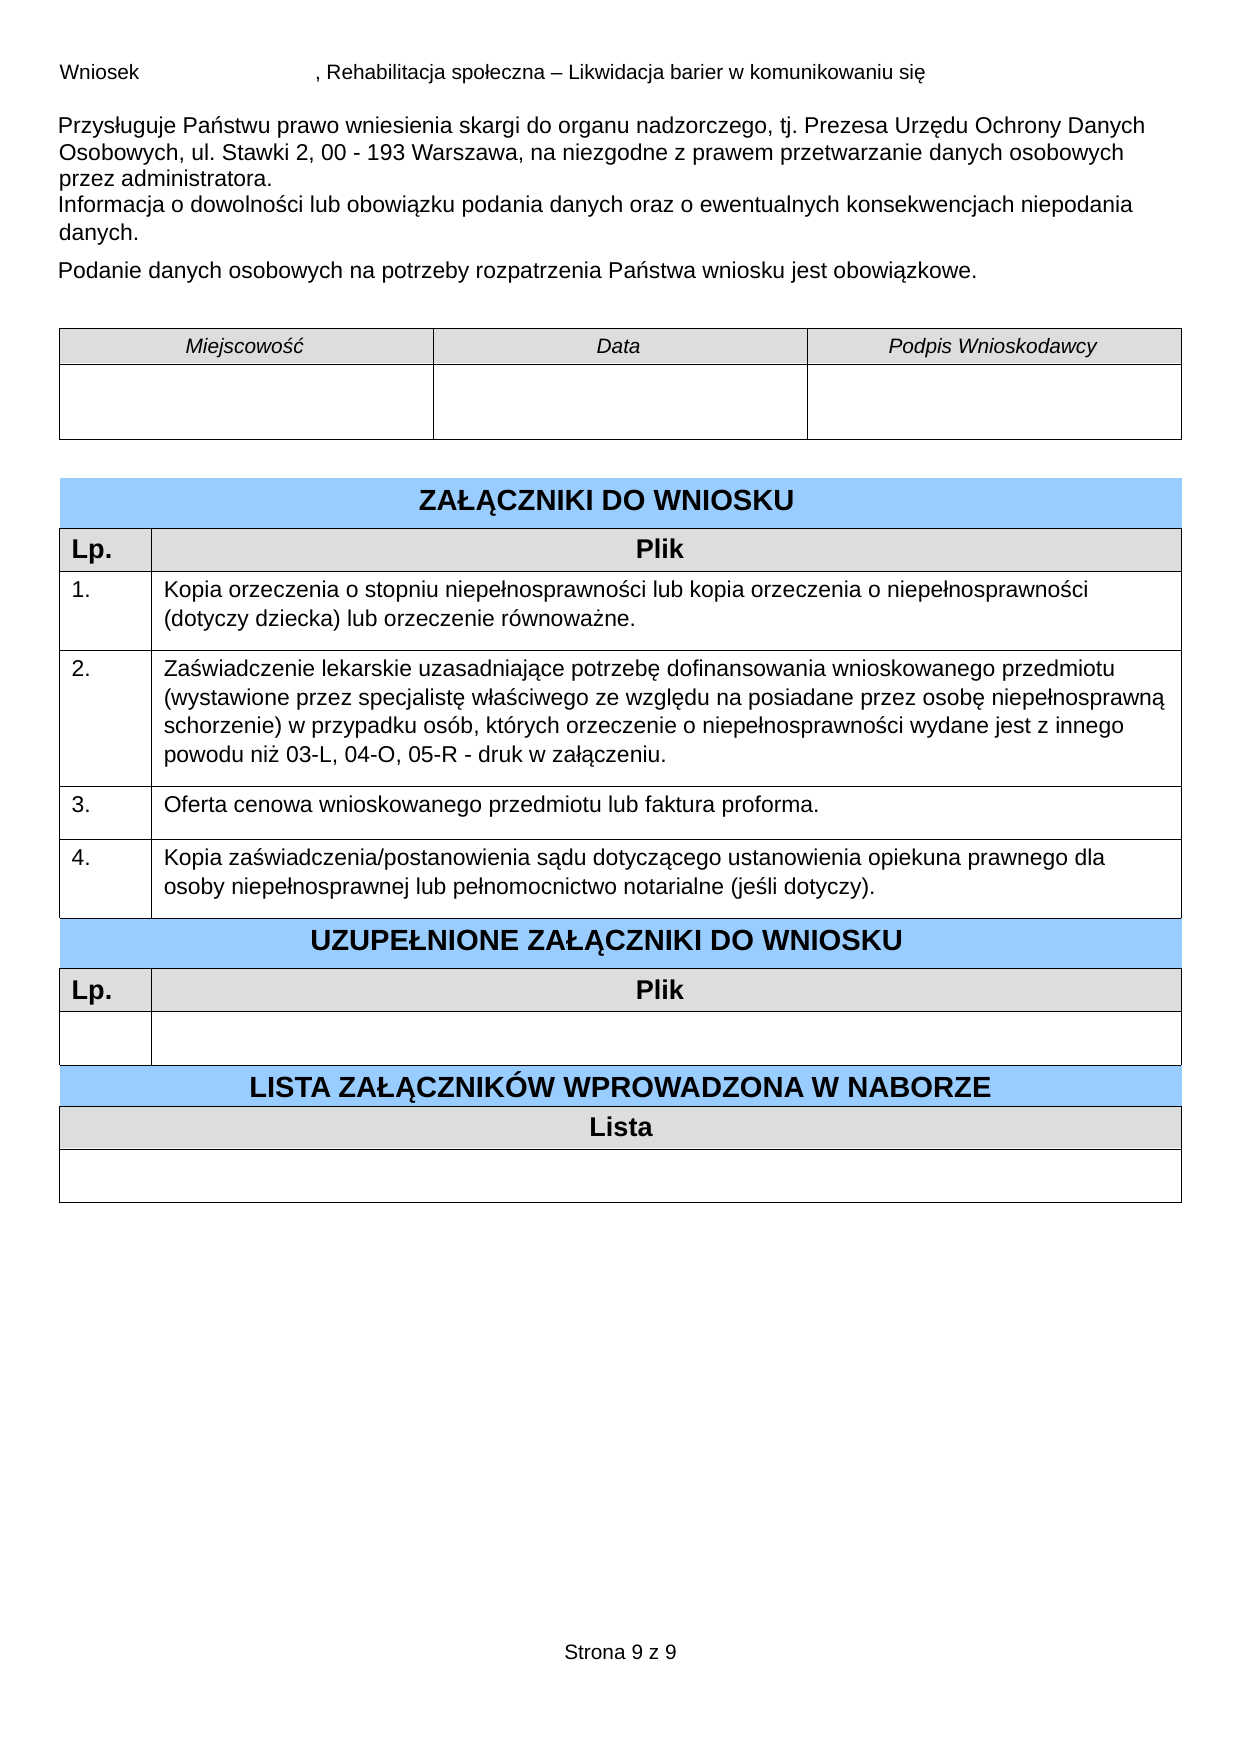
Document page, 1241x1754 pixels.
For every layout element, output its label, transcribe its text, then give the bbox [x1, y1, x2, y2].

table_cell Oferta cenowa wnioskowanego przedmiotu lub faktura proforma. [152, 787, 1181, 839]
text Przysługuje Państwu prawo wniesienia skargi do organu nadzorczego, tj. Prezesa Urzędu Ochrony Danych Osobowych, ul. Stawki 2, 00 - 193 Warszawa, na niezgodne z prawem przetwarzanie danych osobowych przez administratora. [58, 112, 1179, 191]
table_cell Lista [60, 1107, 1181, 1148]
table_cell [434, 365, 807, 439]
table_cell Plik [152, 969, 1181, 1011]
table_cell [60, 1012, 151, 1064]
table_header Data [434, 329, 807, 363]
table_cell LISTA ZAŁĄCZNIKÓW WPROWADZONA W NABORZE [60, 1065, 1182, 1106]
text Informacja o dowolności lub obowiązku podania danych oraz o ewentualnych konsekwencjach niepodania danych. [58, 191, 1179, 245]
table_cell 3. [60, 787, 151, 839]
table_cell Zaświadczenie lekarskie uzasadniające potrzebę dofinansowania wnioskowanego przedmiotu (wystawione przez specjalistę właściwego ze względu na posiadane przez osobę niepełnosprawną schorzenie) w przypadku osób, których orzeczenie o niepełnosprawności wydane jest z innego powodu niż 03-L, 04-O, 05-R - druk w załączeniu. [152, 651, 1181, 786]
table_cell [152, 1012, 1181, 1064]
table_cell Plik [152, 529, 1181, 571]
text Podanie danych osobowych na potrzeby rozpatrzenia Państwa wniosku jest obowiązkowe. [58, 257, 1179, 283]
table_cell Lp. [60, 969, 151, 1011]
table_header Miejscowość [60, 329, 433, 363]
table_cell [60, 365, 433, 439]
table_cell 2. [60, 651, 151, 786]
table_cell [60, 1150, 1181, 1202]
table_cell Kopia orzeczenia o stopniu niepełnosprawności lub kopia orzeczenia o niepełnosprawności (dotyczy dziecka) lub orzeczenie równoważne. [152, 572, 1181, 650]
table_header Podpis Wnioskodawcy [808, 329, 1181, 363]
table_cell [808, 365, 1181, 439]
table_header ZAŁĄCZNIKI DO WNIOSKU [152, 478, 1182, 528]
table_cell Kopia zaświadczenia/postanowienia sądu dotyczącego ustanowienia opiekuna prawnego dla osoby niepełnosprawnej lub pełnomocnictwo notarialne (jeśli dotyczy). [152, 840, 1181, 918]
table_cell Lp. [60, 529, 151, 571]
table_cell [60, 919, 152, 968]
table_cell UZUPEŁNIONE ZAŁĄCZNIKI DO WNIOSKU [152, 918, 1182, 968]
table_header [60, 478, 152, 528]
table_cell 4. [60, 840, 151, 918]
table_cell 1. [60, 572, 151, 650]
